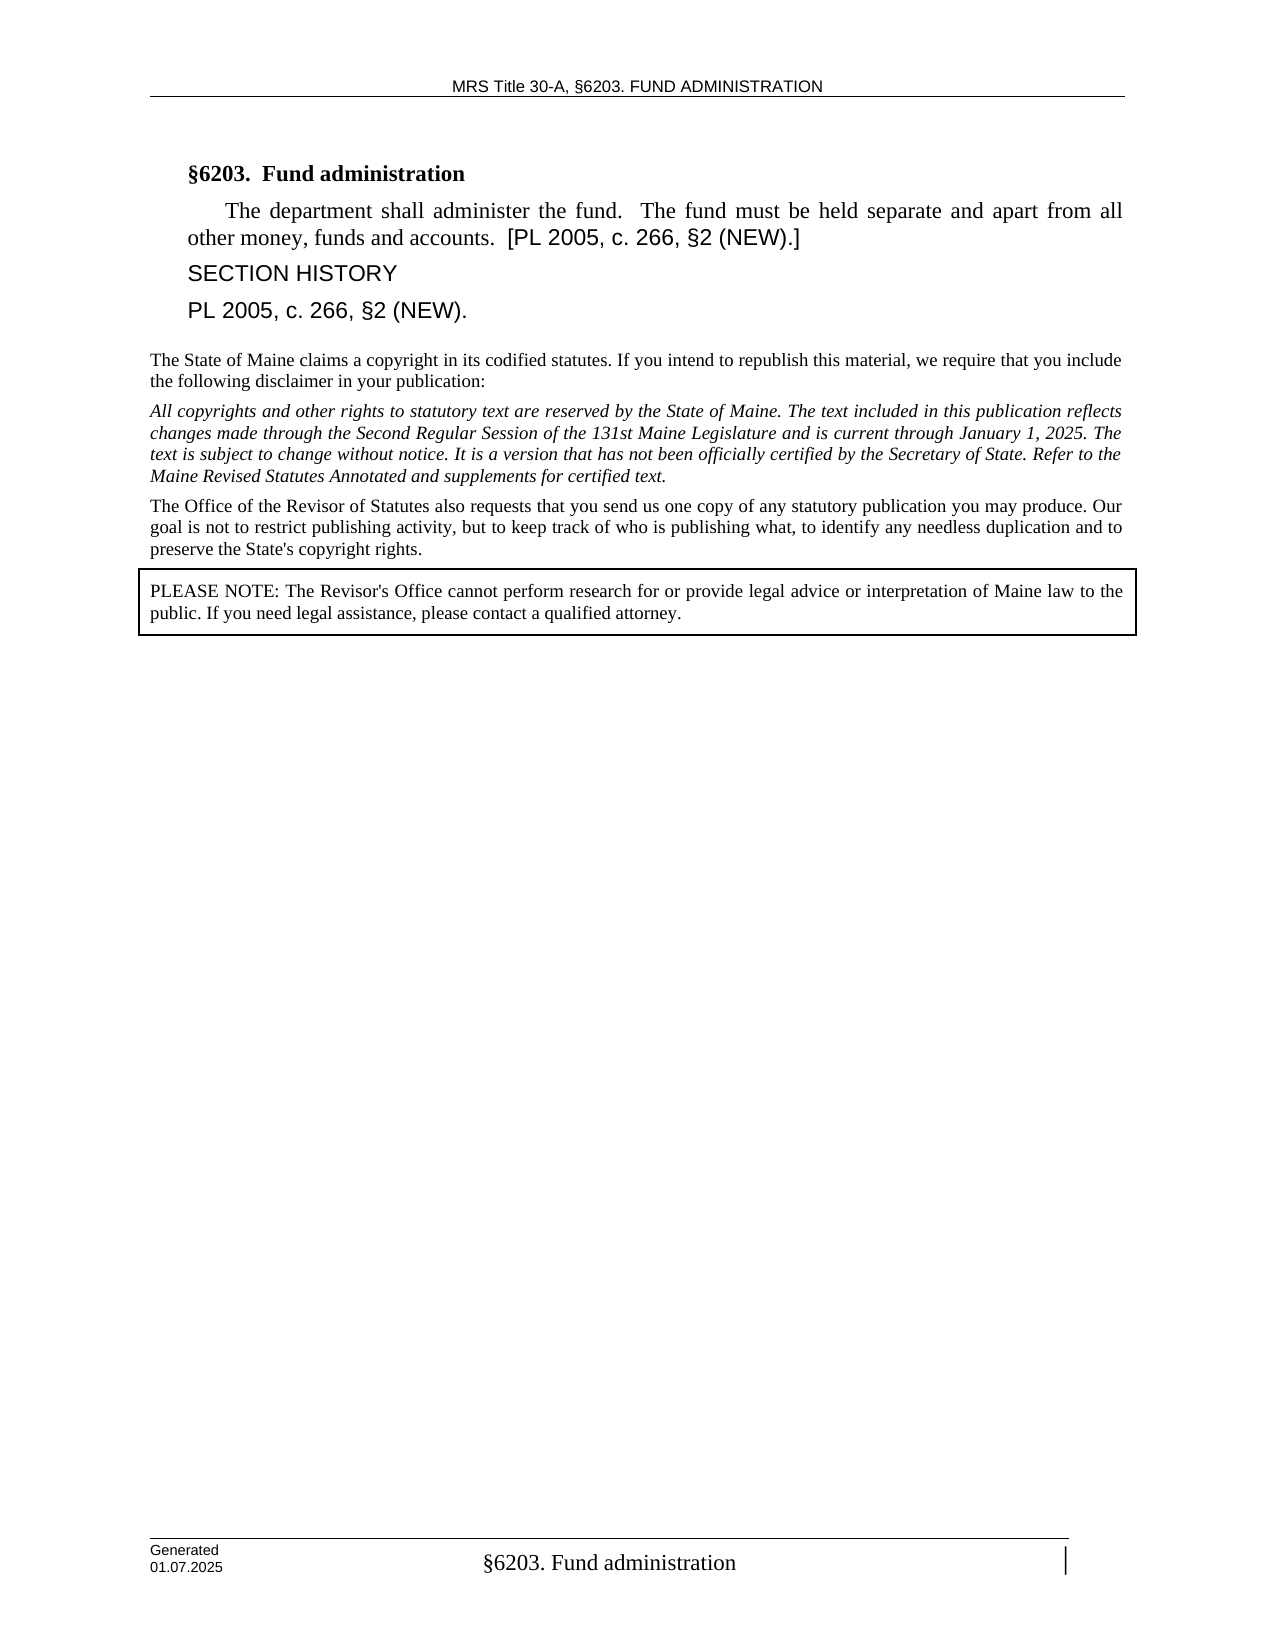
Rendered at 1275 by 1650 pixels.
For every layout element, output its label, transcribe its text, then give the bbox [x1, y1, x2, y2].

text SECTION HISTORY [187, 260, 1125, 287]
text PLEASE NOTE: The Revisor's Office cannot perform research for or provide legal advice or interpretation of Maine law to the public. If you need legal assistance, please contact a qualified attorney. [140, 570, 1135, 634]
text The department shall administer the fund. The fund must be held separate and apart from all other money, funds and accounts. [PL 2005, c. 266, §2 (NEW).] [187, 197, 1125, 250]
text The State of Maine claims a copyright in its codified statutes. If you intend to republish this material, we require that you include the following disclaimer in your publication: [150, 348, 1125, 392]
text PL 2005, c. 266, §2 (NEW). [187, 297, 1125, 323]
text The Office of the Revisor of Statutes also requests that you send us one copy of any statutory publication you may produce. Our goal is not to restrict publishing activity, but to keep track of who is publishing what, to identify any needless duplication and to preserve the State's copyright rights. [150, 494, 1125, 559]
text §6203. Fund administration [187, 160, 1125, 187]
text All copyrights and other rights to statutory text are reserved by the State of Maine. The text included in this publication reflects changes made through the Second Regular Session of the 131st Maine Legislature and is current through January 1, 2025 . The text is subject to change without notice. It is a version that has not been officially certified by the Secretary of State. Refer to the Maine Revised Statutes Annotated and supplements for certified text. [150, 400, 1125, 486]
